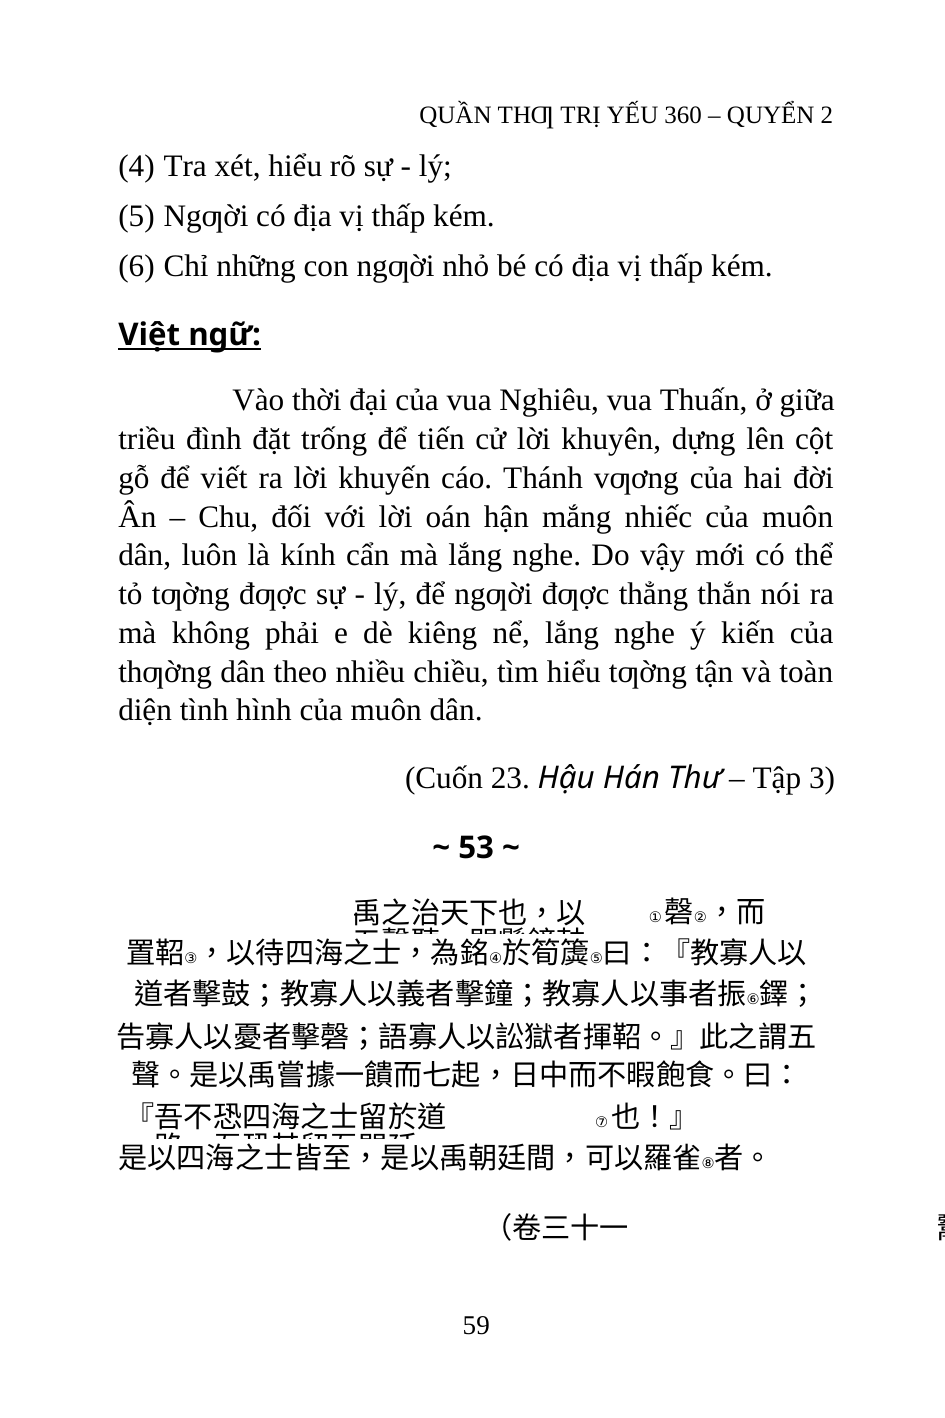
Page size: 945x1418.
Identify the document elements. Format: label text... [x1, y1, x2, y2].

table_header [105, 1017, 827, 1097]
text (5) Ngƣời có địa vị thấp kém. [118, 192, 834, 234]
text (Cuốn 23. Hậu Hán Thư – Tập 3) [117, 755, 835, 797]
text 是以四海之士皆至，是以禹朝廷間，可以羅雀⑧者。 [118, 1142, 834, 1174]
text 道者擊鼓；教寡人以義者擊鐘；教寡人以事者振⑥鐸； [115, 979, 837, 1011]
text (4) Tra xét, hiểu rõ sự - lý; [118, 142, 834, 184]
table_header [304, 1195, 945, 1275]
text triều đình đặt trống để tiến cử lời khuyên, dựng lên cột gỗ để viết ra lời khuyến cáo. Thánh vƣơng của hai đời Ân – Chu, đối với lời oán hận mắng nhiếc của muôn dân, luôn là kính cẩn mà lắng nghe. Do vậy mới có thể tỏ tƣờng đƣợc sự - lý, để ngƣời đƣợc thẳng thắn nói ra mà không phải e dè kiêng nể, lắng nghe ý kiến của thƣờng dân theo nhiều chiều, tìm hiểu tƣờng tận và toàn diện tình hình của muôn dân. [118, 418, 835, 728]
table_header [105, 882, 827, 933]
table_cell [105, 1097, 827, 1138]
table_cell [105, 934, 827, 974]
text Việt ngữ: [118, 311, 834, 354]
text (6) Chỉ những con ngƣời nhỏ bé có địa vị thấp kém. [118, 242, 834, 285]
text Vào thời đại của vua Nghiêu, vua Thuấn, ở giữa [117, 377, 835, 418]
text ~ 53 ~ [115, 824, 837, 867]
text 59 [115, 1306, 837, 1342]
text QUẦN THƢ TRỊ YẾU 360 – QUYỂN 2 [119, 97, 833, 130]
